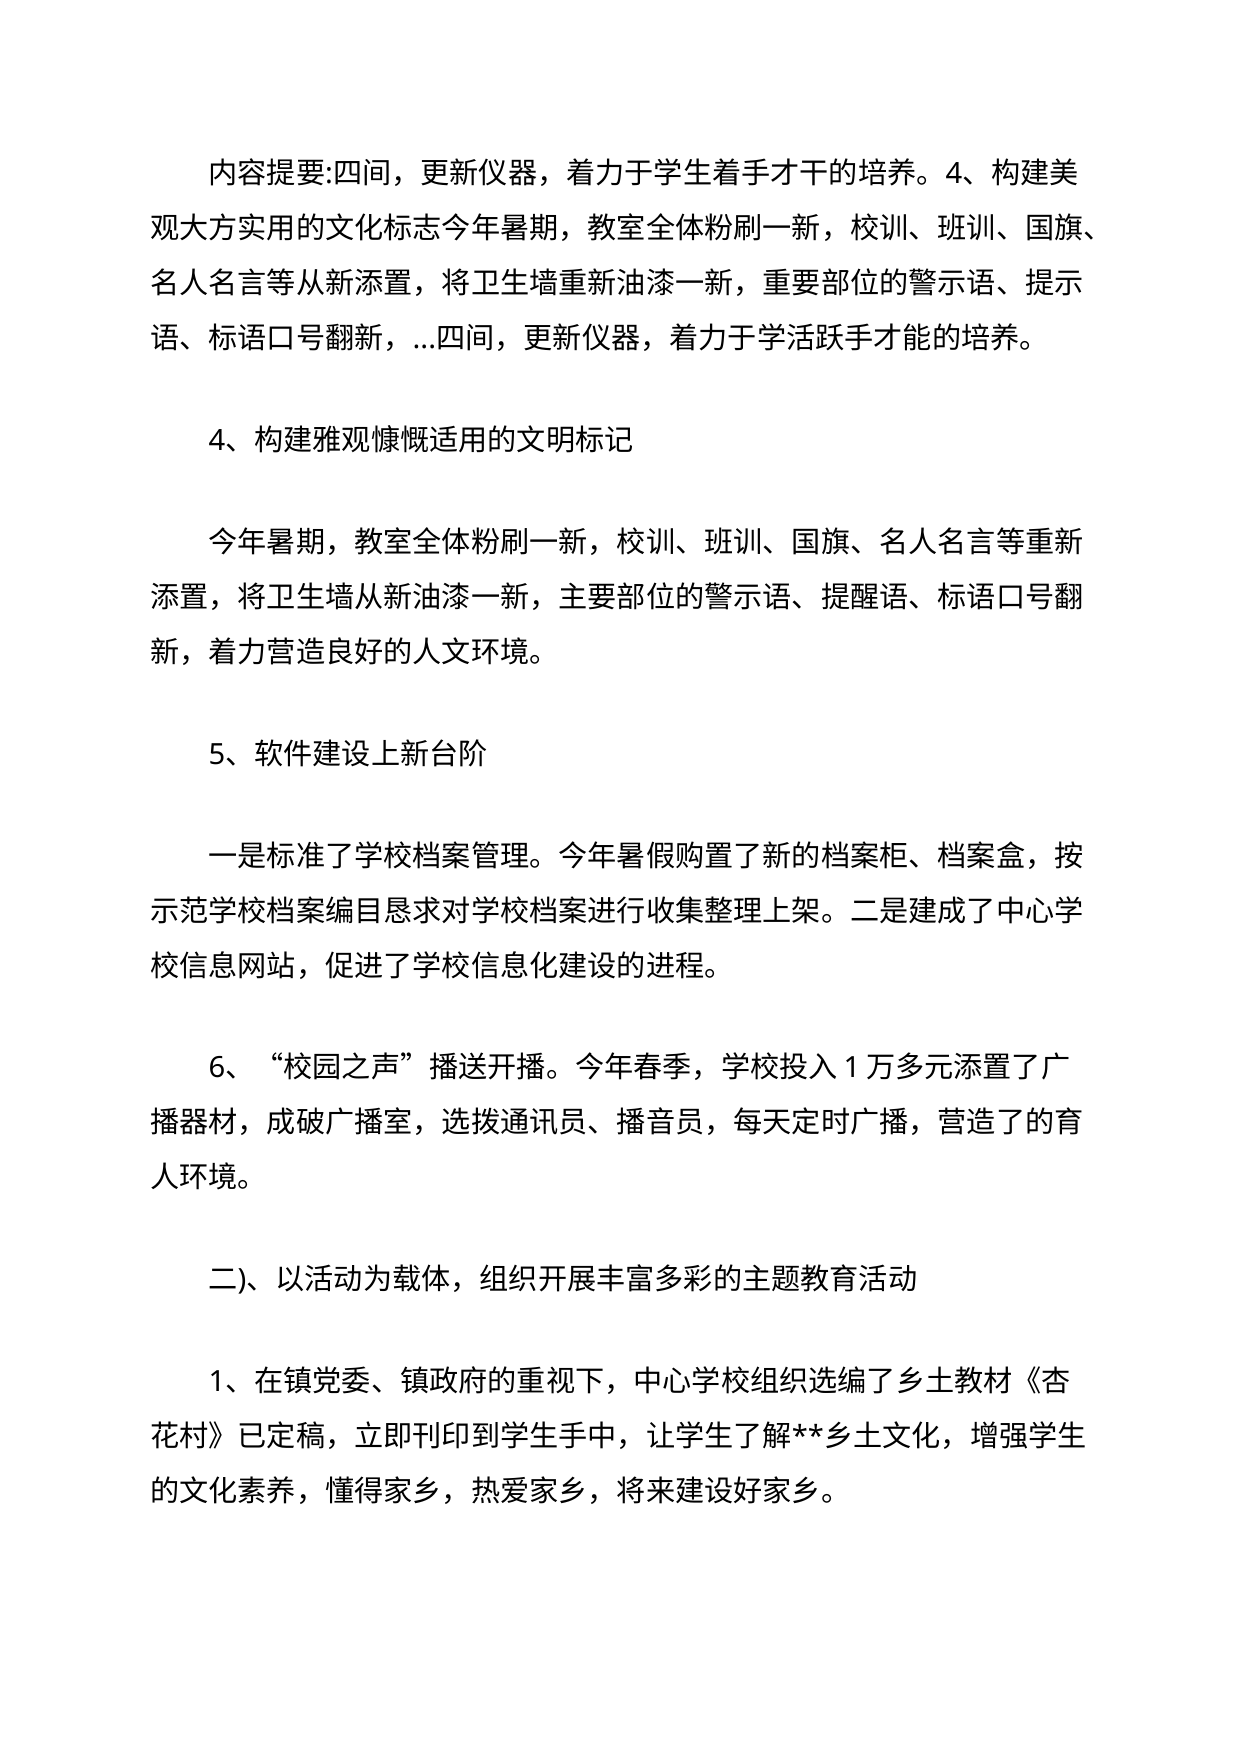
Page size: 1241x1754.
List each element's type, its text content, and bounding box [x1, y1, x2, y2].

text 5、软件建设上新台阶 [150, 730, 1090, 773]
text 4、构建雅观慷慨适用的文明标记 [150, 417, 1090, 459]
text 6、“校园之声”播送开播。今年春季，学校投入1万多元添置了广播器材，成破广播室，选拨通讯员、播音员，每天定时广播，营造了的育人环境。 [150, 1044, 1090, 1196]
text 内容提要:四间，更新仪器，着力于学生着手才干的培养。4、构建美观大方实用的文化标志今年暑期，教室全体粉刷一新，校训、班训、国旗、名人名言等从新添置，将卫生墙重新油漆一新，重要部位的警示语、提示语、标语口号翻新，...四间，更新仪器，着力于学活跃手才能的培养。 [150, 150, 1090, 357]
text 二)、以活动为载体，组织开展丰富多彩的主题教育活动 [150, 1256, 1090, 1298]
text 今年暑期，教室全体粉刷一新，校训、班训、国旗、名人名言等重新添置，将卫生墙从新油漆一新，主要部位的警示语、提醒语、标语口号翻新，着力营造良好的人文环境。 [150, 519, 1090, 671]
text 一是标准了学校档案管理。今年暑假购置了新的档案柜、档案盒，按示范学校档案编目恳求对学校档案进行收集整理上架。二是建成了中心学校信息网站，促进了学校信息化建设的进程。 [150, 832, 1090, 984]
text 1、在镇党委、镇政府的重视下，中心学校组织选编了乡土教材《杏花村》已定稿，立即刊印到学生手中，让学生了解**乡土文化，增强学生的文化素养，懂得家乡，热爱家乡，将来建设好家乡。 [150, 1357, 1090, 1510]
